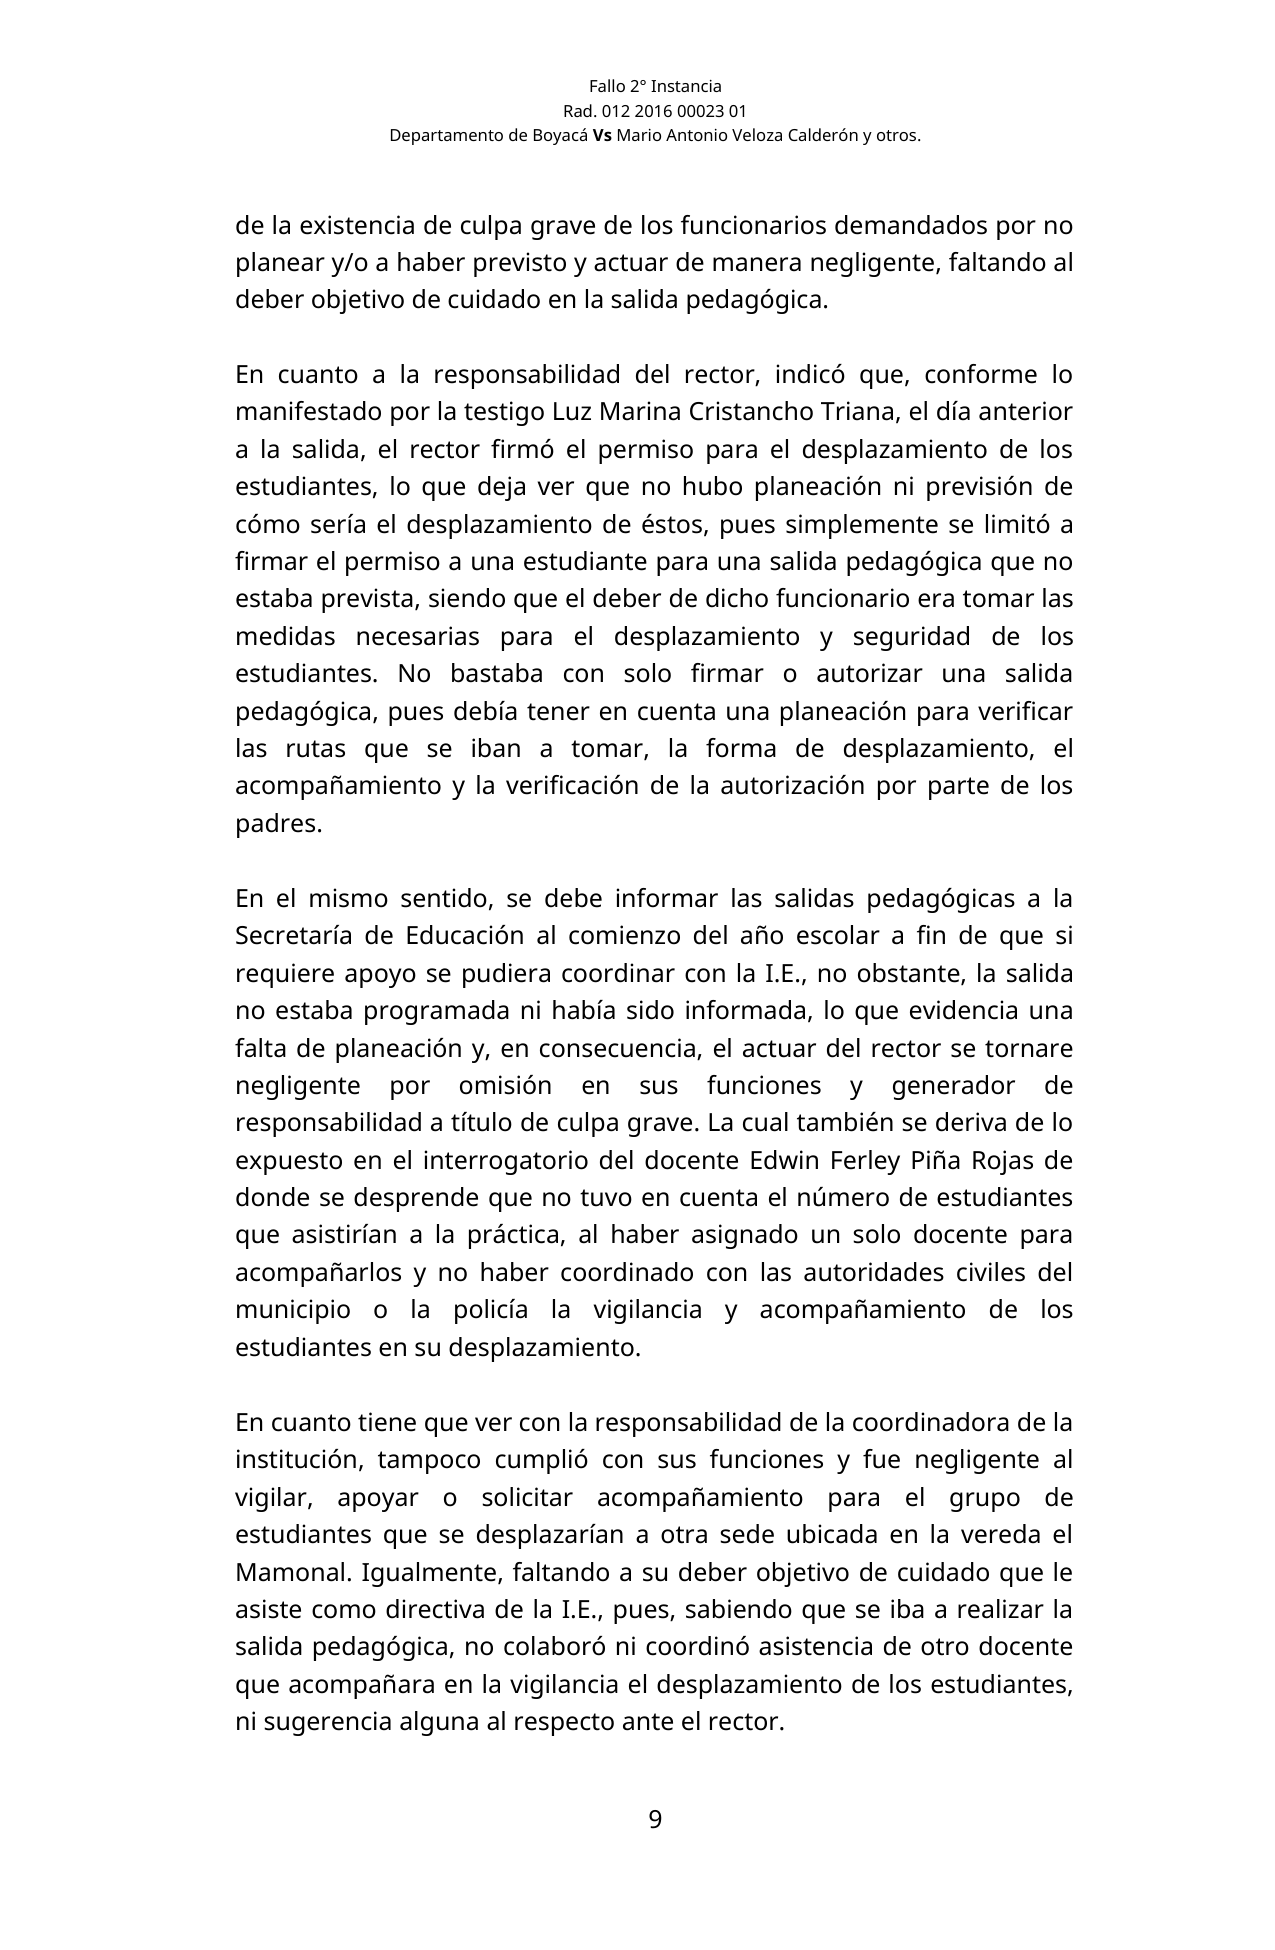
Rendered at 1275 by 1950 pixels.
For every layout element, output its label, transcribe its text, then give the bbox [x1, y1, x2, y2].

text En el mismo sentido, se debe informar las salidas pedagógicas a la Secretaría de Educación al comienzo del año escolar a fin de que si requiere apoyo se pudiera coordinar con la I.E., no obstante, la salida no estaba programada ni había sido informada, lo que evidencia una falta de planeación y, en consecuencia, el actuar del rector se tornare negligente por omisión en sus funciones y generador de responsabilidad a título de culpa grave. La cual también se deriva de lo expuesto en el interrogatorio del docente Edwin Ferley Piña Rojas de donde se desprende que no tuvo en cuenta el número de estudiantes que asistirían a la práctica, al haber asignado un solo docente para acompañarlos y no haber coordinado con las autoridades civiles del municipio o la policía la vigilancia y acompañamiento de los estudiantes en su desplazamiento. [235, 881, 1075, 1363]
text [235, 207, 1075, 316]
text En cuanto a la responsabilidad del rector, indicó que, conforme lo manifestado por la testigo Luz Marina Cristancho Triana, el día anterior a la salida, el rector firmó el permiso para el desplazamiento de los estudiantes, lo que deja ver que no hubo planeación ni previsión de cómo sería el desplazamiento de éstos, pues simplemente se limitó a firmar el permiso a una estudiante para una salida pedagógica que no estaba prevista, siendo que el deber de dicho funcionario era tomar las medidas necesarias para el desplazamiento y seguridad de los estudiantes. No bastaba con solo firmar o autorizar una salida pedagógica, pues debía tener en cuenta una planeación para verificar las rutas que se iban a tomar, la forma de desplazamiento, el acompañamiento y la verificación de la autorización por parte de los padres. [235, 357, 1075, 839]
text En cuanto tiene que ver con la responsabilidad de la coordinadora de la institución, tampoco cumplió con sus funciones y fue negligente al vigilar, apoyar o solicitar acompañamiento para el grupo de estudiantes que se desplazarían a otra sede ubicada en la vereda el Mamonal. Igualmente, faltando a su deber objetivo de cuidado que le asiste como directiva de la I.E., pues, sabiendo que se iba a realizar la salida pedagógica, no colaboró ni coordinó asistencia de otro docente que acompañara en la vigilancia el desplazamiento de los estudiantes, ni sugerencia alguna al respecto ante el rector. [235, 1404, 1075, 1738]
